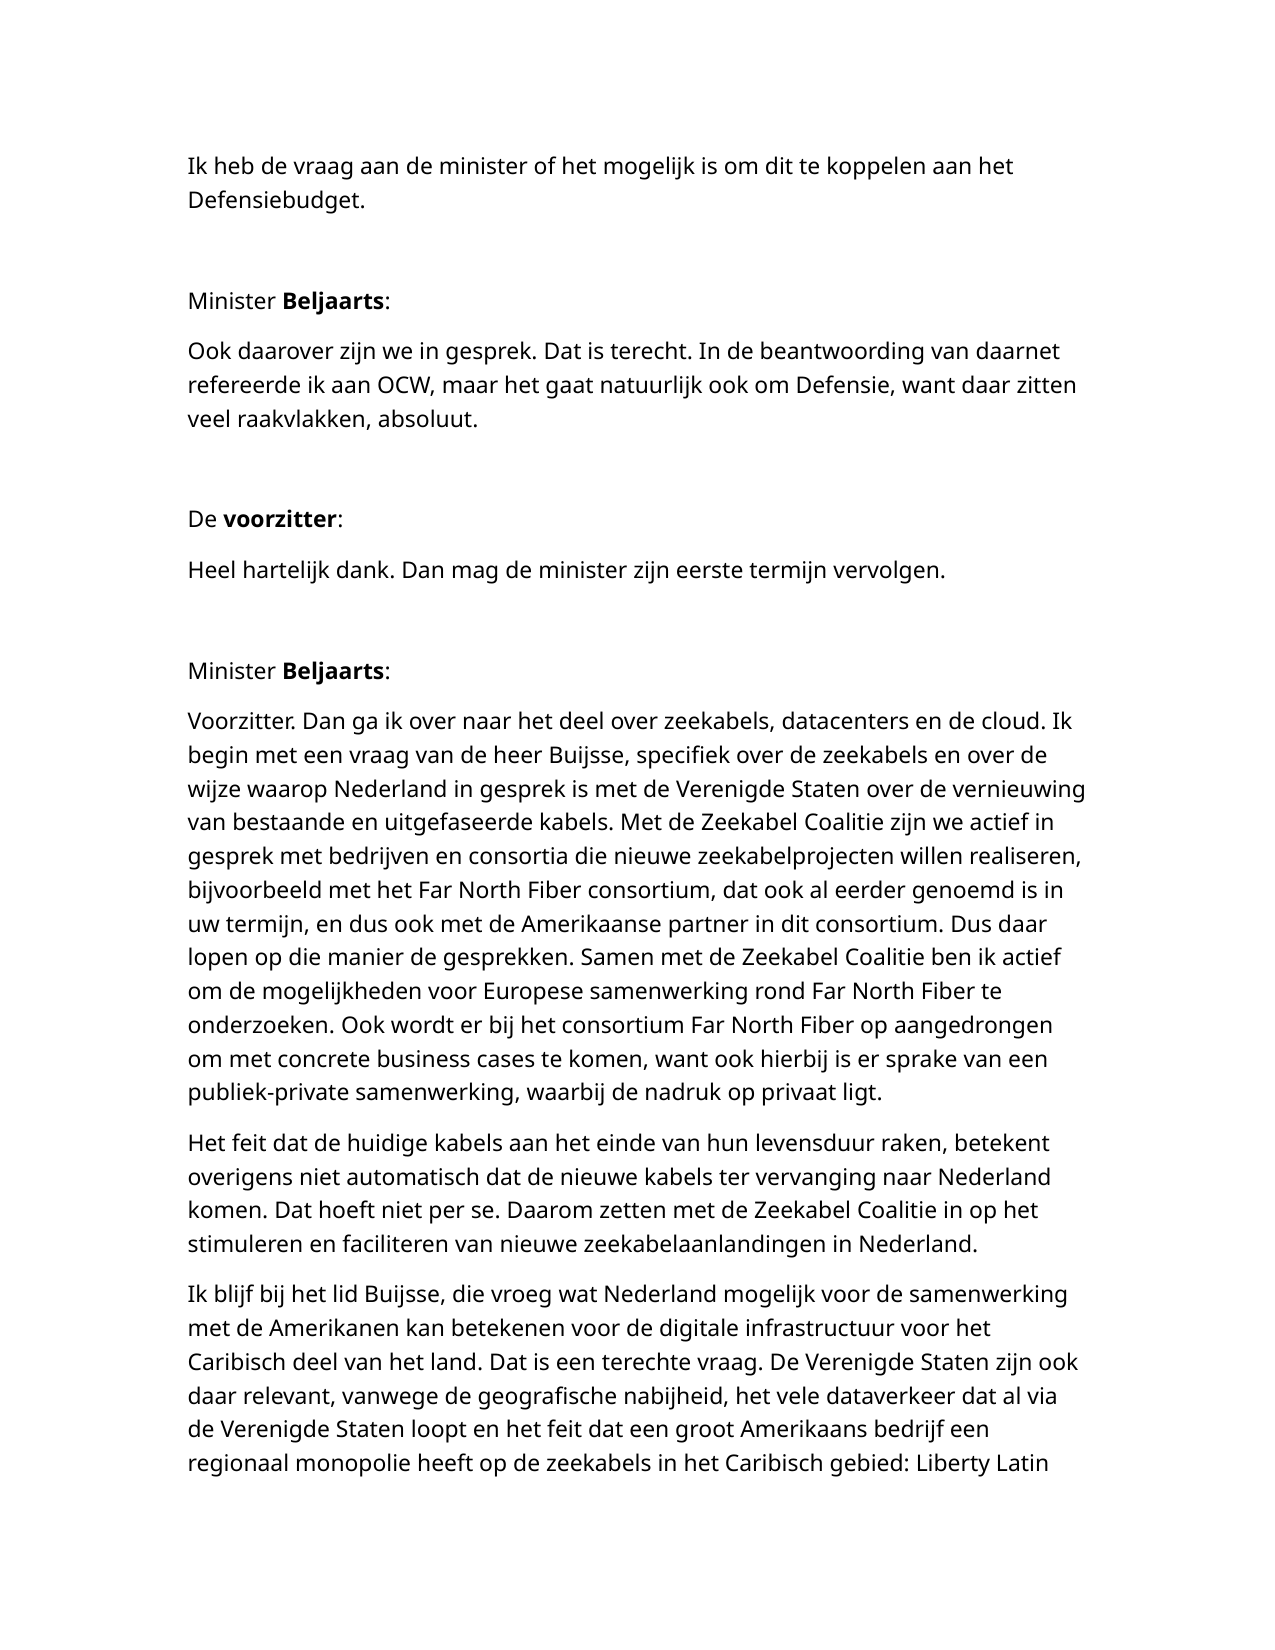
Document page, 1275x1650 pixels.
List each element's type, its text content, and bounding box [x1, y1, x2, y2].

text Minister Beljaarts: [187, 284, 1087, 316]
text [187, 1278, 1087, 1478]
text Ook daarover zijn we in gesprek. Dat is terecht. In de beantwoording van daarnet refereerde ik aan OCW, maar het gaat natuurlijk ook om Defensie, want daar zitten veel raakvlakken, absoluut. [187, 335, 1087, 434]
text Heel hartelijk dank. Dan mag de minister zijn eerste termijn vervolgen. [187, 554, 1087, 585]
text Minister Beljaarts: [187, 654, 1087, 686]
text Ik heb de vraag aan de minister of het mogelijk is om dit te koppelen aan het Defensiebudget. [187, 150, 1087, 215]
text Het feit dat de huidige kabels aan het einde van hun levensduur raken, betekent overigens niet automatisch dat de nieuwe kabels ter vervanging naar Nederland komen. Dat hoeft niet per se. Daarom zetten met de Zeekabel Coalitie in op het stimuleren en faciliteren van nieuwe zeekabelaanlandingen in Nederland. [187, 1127, 1087, 1259]
text Voorzitter. Dan ga ik over naar het deel over zeekabels, datacenters en de cloud. Ik begin met een vraag van de heer Buijsse, specifiek over de zeekabels en over de wijze waarop Nederland in gesprek is met de Verenigde Staten over de vernieuwing van bestaande en uitgefaseerde kabels. Met de Zeekabel Coalitie zijn we actief in gesprek met bedrijven en consortia die nieuwe zeekabelprojecten willen realiseren, bijvoorbeeld met het Far North Fiber consortium, dat ook al eerder genoemd is in uw termijn, en dus ook met de Amerikaanse partner in dit consortium. Dus daar lopen op die manier de gesprekken. Samen met de Zeekabel Coalitie ben ik actief om de mogelijkheden voor Europese samenwerking rond Far North Fiber te onderzoeken. Ook wordt er bij het consortium Far North Fiber op aangedrongen om met concrete business cases te komen, want ook hierbij is er sprake van een publiek-private samenwerking, waarbij de nadruk op privaat ligt. [187, 705, 1087, 1107]
text De voorzitter: [187, 503, 1087, 534]
